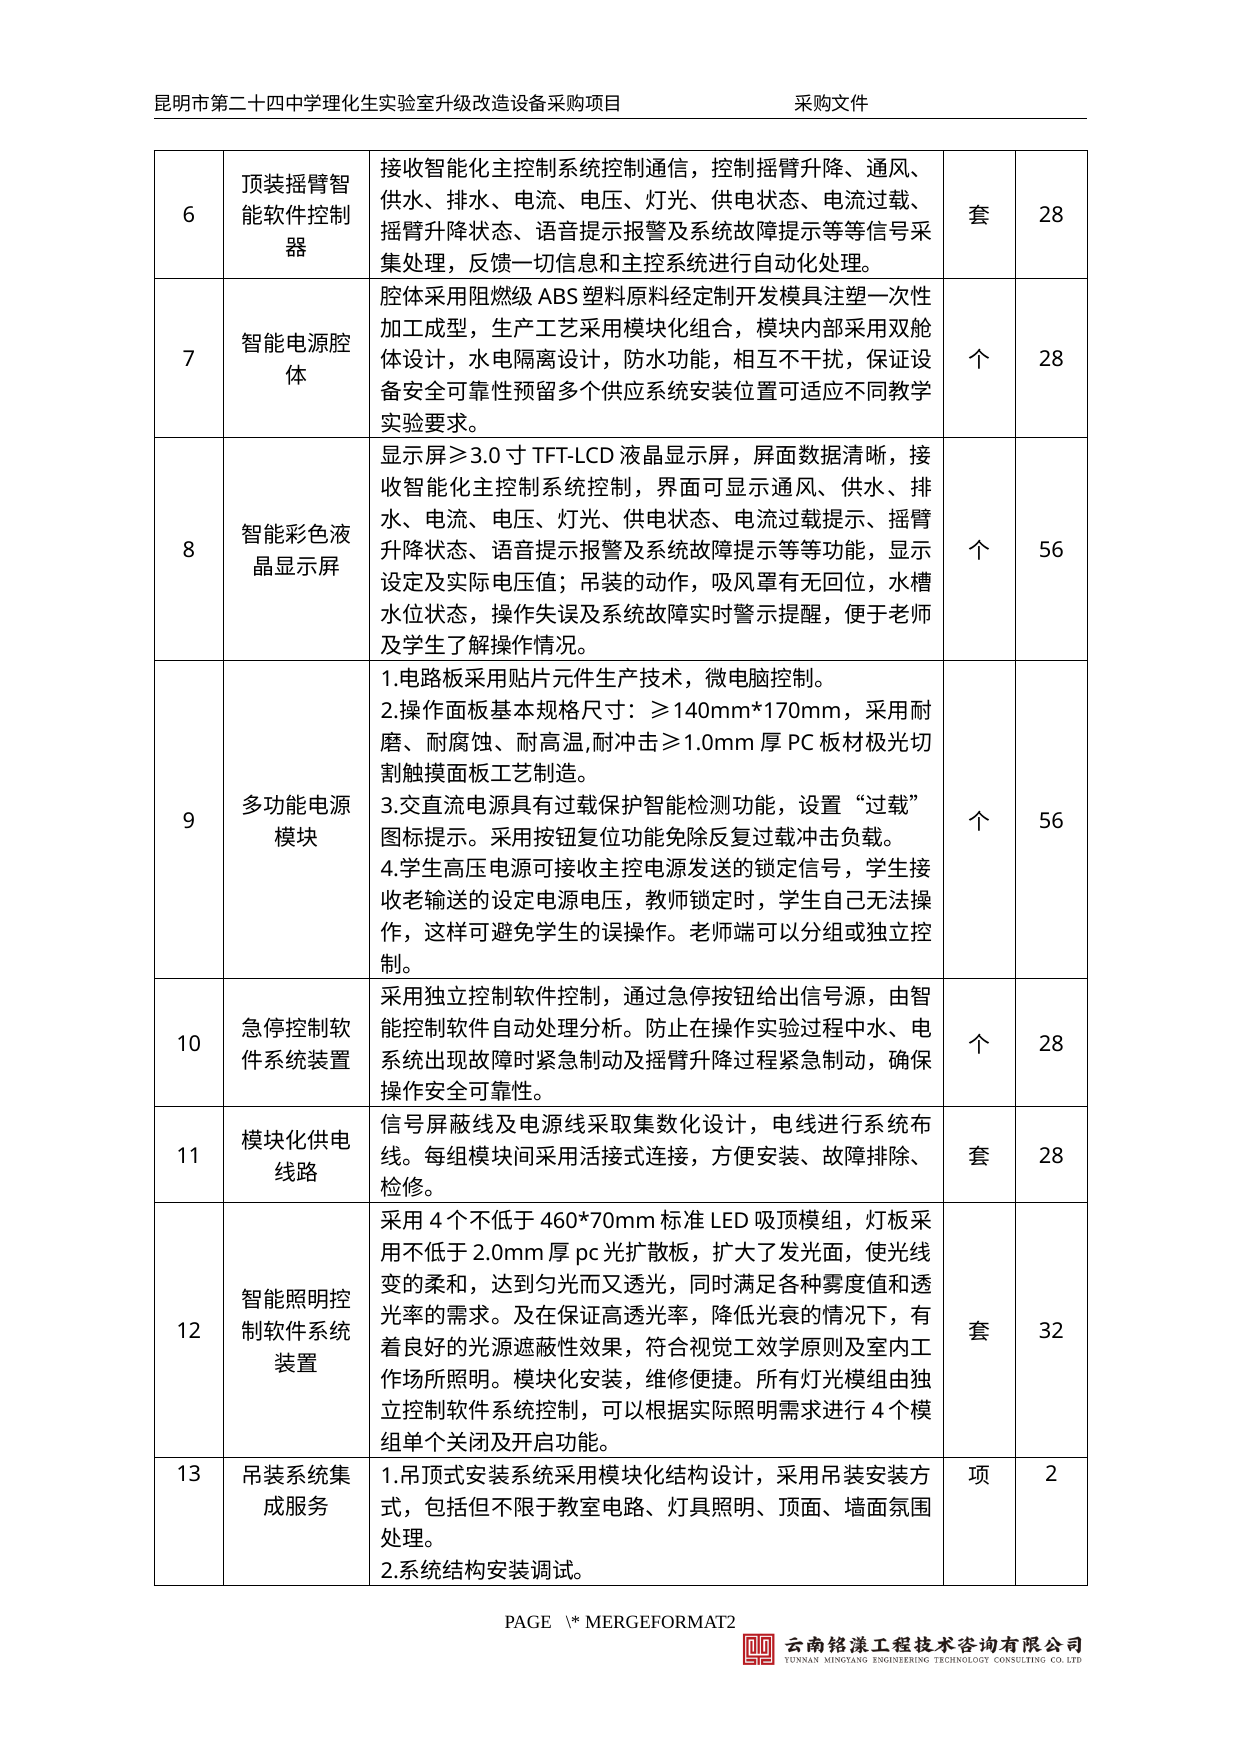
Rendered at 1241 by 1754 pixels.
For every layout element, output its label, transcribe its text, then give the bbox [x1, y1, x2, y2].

table_cell 个 [944, 279, 1015, 437]
table_cell 28 [1016, 279, 1087, 437]
table_cell 智能电源腔体 [224, 279, 369, 437]
table_cell 套 [944, 151, 1015, 278]
table_cell 显示屏≥3.0寸TFT-LCD液晶显示屏，屛面数据清晰，接收智能化主控制系统控制，界面可显示通风、供水、排水、电流、电压、灯光、供电状态、电流过载提示、摇臂升降状态、语音提示报警及系统故障提示等等功能，显示设定及实际电压值；吊装的动作，吸风罩有无回位，水槽水位状态，操作失误及系统故障实时警示提醒，便于老师及学生了解操作情况。 [370, 438, 943, 660]
table_cell 10 [155, 979, 223, 1106]
table_cell 智能彩色液晶显示屛 [224, 438, 369, 660]
table_cell 接收智能化主控制系统控制通信，控制摇臂升降、通风、供水、排水、电流、电压、灯光、供电状态、电流过载、摇臂升降状态、语音提示报警及系统故障提示等等信号采集处理，反馈一切信息和主控系统进行自动化处理。 [370, 151, 943, 278]
table_cell 套 [944, 1203, 1015, 1457]
table_cell 项 [944, 1458, 1015, 1584]
table_cell 个 [944, 438, 1015, 660]
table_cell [370, 1458, 943, 1584]
table_cell 急停控制软件系统装置 [224, 979, 369, 1106]
table_cell 11 [155, 1107, 223, 1202]
table_cell 28 [1016, 979, 1087, 1106]
table_cell 13 [155, 1458, 223, 1584]
table_cell 套 [944, 1107, 1015, 1202]
table_cell 8 [155, 438, 223, 660]
table_cell 7 [155, 279, 223, 437]
table_cell 模块化供电线路 [224, 1107, 369, 1202]
table_cell 信号屏蔽线及电源线采取集数化设计，电线进行系统布线。每组模块间采用活接式连接，方便安装、故障排除、检修。 [370, 1107, 943, 1202]
picture [735, 1632, 1087, 1666]
table_cell 6 [155, 151, 223, 278]
table_cell 吊装系统集成服务 [224, 1458, 369, 1584]
table_cell 腔体采用阻燃级ABS塑料原料经定制开发模具注塑一次性加工成型，生产工艺采用模块化组合，模块内部采用双舱体设计，水电隔离设计，防水功能，相互不干扰，保证设备安全可靠性预留多个供应系统安装位置可适应不同教学实验要求。 [370, 279, 943, 437]
table_cell 28 [1016, 1107, 1087, 1202]
table_cell 采用独立控制软件控制，通过急停按钮给出信号源，由智能控制软件自动处理分析。防止在操作实验过程中水、电系统出现故障时紧急制动及摇臂升降过程紧急制动，确保操作安全可靠性。 [370, 979, 943, 1106]
table_cell 2 [1016, 1458, 1087, 1584]
table_cell 采用4个不低于460*70mm标准LED吸顶模组，灯板采用不低于2.0mm厚pc光扩散板，扩大了发光面，使光线变的柔和，达到匀光而又透光，同时满足各种雾度值和透光率的需求。及在保证高透光率，降低光衰的情况下，有着良好的光源遮蔽性效果，符合视觉工效学原则及室内工作场所照明。模块化安装，维修便捷。所有灯光模组由独立控制软件系统控制，可以根据实际照明需求进行4个模组单个关闭及开启功能。 [370, 1203, 943, 1457]
table_cell 12 [155, 1203, 223, 1457]
table_cell 个 [944, 661, 1015, 978]
table_cell 1.电路板采用贴片元件生产技术，微电脑控制。 2.操作面板基本规格尺寸：≥140mm*170mm，采用耐磨、耐腐蚀、耐高温,耐冲击≥1.0mm厚PC板材极光切割触摸面板工艺制造。 3.交直流电源具有过载保护智能检测功能，设置“过载”图标提示。采用按钮复位功能免除反复过载冲击负载。 4.学生高压电源可接收主控电源发送的锁定信号，学生接收老输送的设定电源电压，教师锁定时，学生自己无法操作，这样可避免学生的误操作。老师端可以分组或独立控制。 [370, 661, 943, 978]
table_cell 32 [1016, 1203, 1087, 1457]
table_cell 28 [1016, 151, 1087, 278]
table_cell 9 [155, 661, 223, 978]
table_cell 个 [944, 979, 1015, 1106]
table_cell 智能照明控制软件系统装置 [224, 1203, 369, 1457]
table_cell 顶装摇臂智能软件控制器 [224, 151, 369, 278]
table_cell 多功能电源模块 [224, 661, 369, 978]
table_cell 56 [1016, 438, 1087, 660]
table_cell 56 [1016, 661, 1087, 978]
